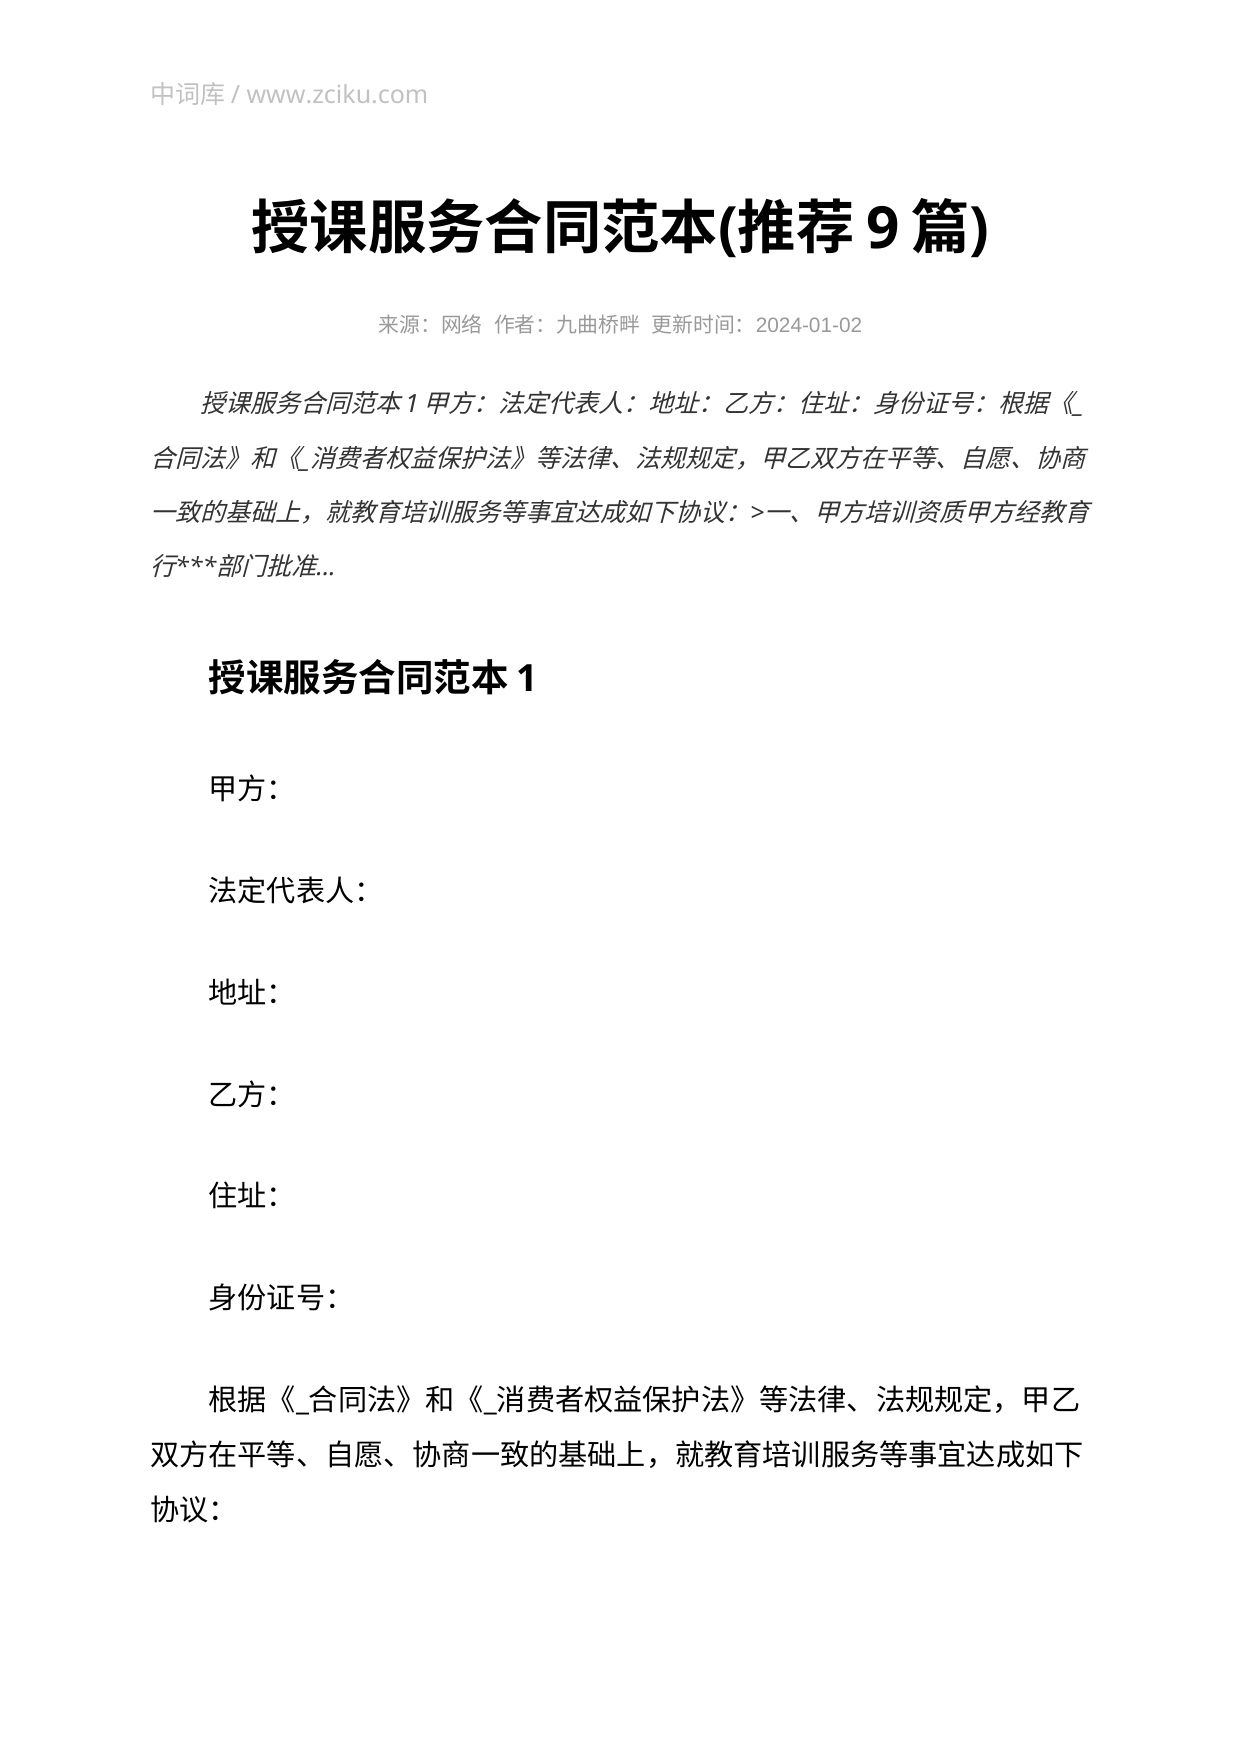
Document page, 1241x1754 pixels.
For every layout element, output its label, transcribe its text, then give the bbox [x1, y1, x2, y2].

text 甲方： [150, 766, 1090, 808]
text 地址： [150, 969, 1090, 1012]
text 授课服务合同范本1 [150, 648, 1090, 703]
text 身份证号： [150, 1274, 1090, 1317]
text 授课服务合同范本1甲方：法定代表人：地址：乙方：住址：身份证号：根据《_合同法》和《_消费者权益保护法》等法律、法规规定，甲乙双方在平等、自愿、协商一致的基础上，就教育培训服务等事宜达成如下协议：>一、甲方培训资质甲方经教育行***部门批准... [150, 384, 1090, 583]
text 来源：网络 作者：九曲桥畔 更新时间：2024-01-02 [150, 313, 1090, 337]
subtitle 授课服务合同范本(推荐9篇) [150, 181, 1090, 266]
text 住址： [150, 1173, 1090, 1215]
text 乙方： [150, 1071, 1090, 1113]
text 根据《_合同法》和《_消费者权益保护法》等法律、法规规定，甲乙双方在平等、自愿、协商一致的基础上，就教育培训服务等事宜达成如下协议： [150, 1376, 1090, 1528]
text 法定代表人： [150, 867, 1090, 910]
